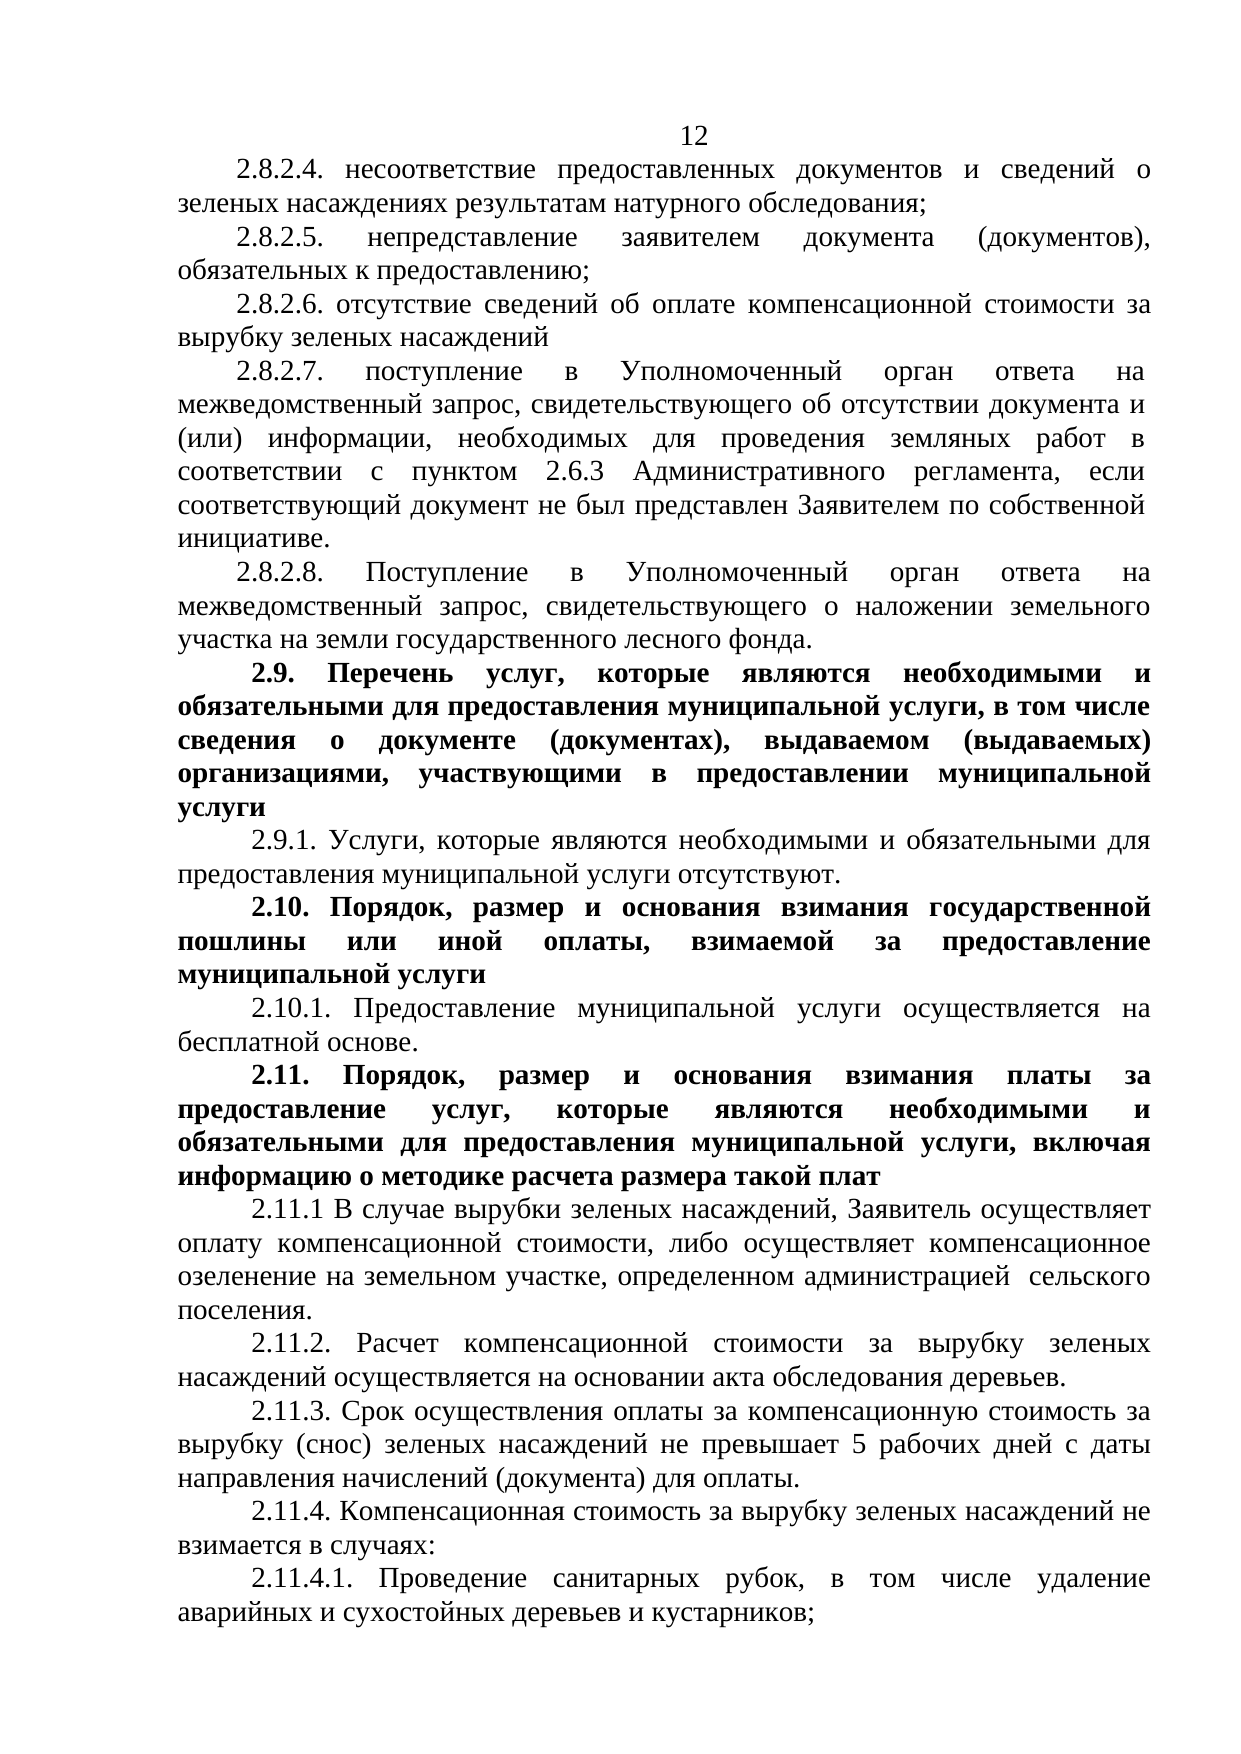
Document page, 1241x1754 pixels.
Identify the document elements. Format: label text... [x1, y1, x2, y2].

text 2.11.4.1. Проведение санитарных рубок, в том числе удаление аварийных и сухостойных деревьев и кустарников; [177, 1560, 1152, 1627]
text 2.11.2. Расчет компенсационной стоимости за вырубку зеленых насаждений осуществляется на основании акта обследования деревьев. [177, 1326, 1152, 1393]
text 2.8.2.7. поступление в Уполномоченный орган ответа на межведомственный запрос, свидетельствующего об отсутствии документа и (или) информации, необходимых для проведения земляных работ в соответствии с пунктом 2.6.3 Административного регламента, если соответствующий документ не был представлен Заявителем по собственной инициативе. [177, 353, 1145, 554]
text 2.10. Порядок, размер и основания взимания государственной пошлины или иной оплаты, взимаемой за предоставление муниципальной услуги [177, 889, 1152, 990]
text 2.8.2.5. непредставление заявителем документа (документов), обязательных к предоставлению; [177, 219, 1152, 286]
text 2.11.3. Срок осуществления оплаты за компенсационную стоимость за вырубку (снос) зеленых насаждений не превышает 5 рабочих дней с даты направления начислений (документа) для оплаты. [177, 1393, 1152, 1493]
text 2.11.1 В случае вырубки зеленых насаждений, Заявитель осуществляет оплату компенсационной стоимости, либо осуществляет компенсационное озеленение на земельном участке, определенном администрацией сельского поселения. [177, 1191, 1152, 1326]
text 2.11. Порядок, размер и основания взимания платы за предоставление услуг, которые являются необходимыми и обязательными для предоставления муниципальной услуги, включая информацию о методике расчета размера такой плат [177, 1057, 1152, 1191]
text 2.8.2.4. несоответствие предоставленных документов и сведений о зеленых насаждениях результатам натурного обследования; [177, 152, 1152, 219]
text 2.11.4. Компенсационная стоимость за вырубку зеленых насаждений не взимается в случаях: [177, 1493, 1152, 1560]
text 2.8.2.8. Поступление в Уполномоченный орган ответа на межведомственный запрос, свидетельствующего о наложении земельного участка на земли государственного лесного фонда. [177, 554, 1152, 655]
text 2.9. Перечень услуг, которые являются необходимыми и обязательными для предоставления муниципальной услуги, в том числе сведения о документе (документах), выдаваемом (выдаваемых) организациями, участвующими в предоставлении муниципальной услуги [177, 655, 1152, 822]
text 2.8.2.6. отсутствие сведений об оплате компенсационной стоимости за вырубку зеленых насаждений [177, 286, 1152, 353]
text 2.10.1. Предоставление муниципальной услуги осуществляется на бесплатной основе. [177, 990, 1152, 1057]
text 2.9.1. Услуги, которые являются необходимыми и обязательными для предоставления муниципальной услуги отсутствуют. [177, 822, 1152, 889]
